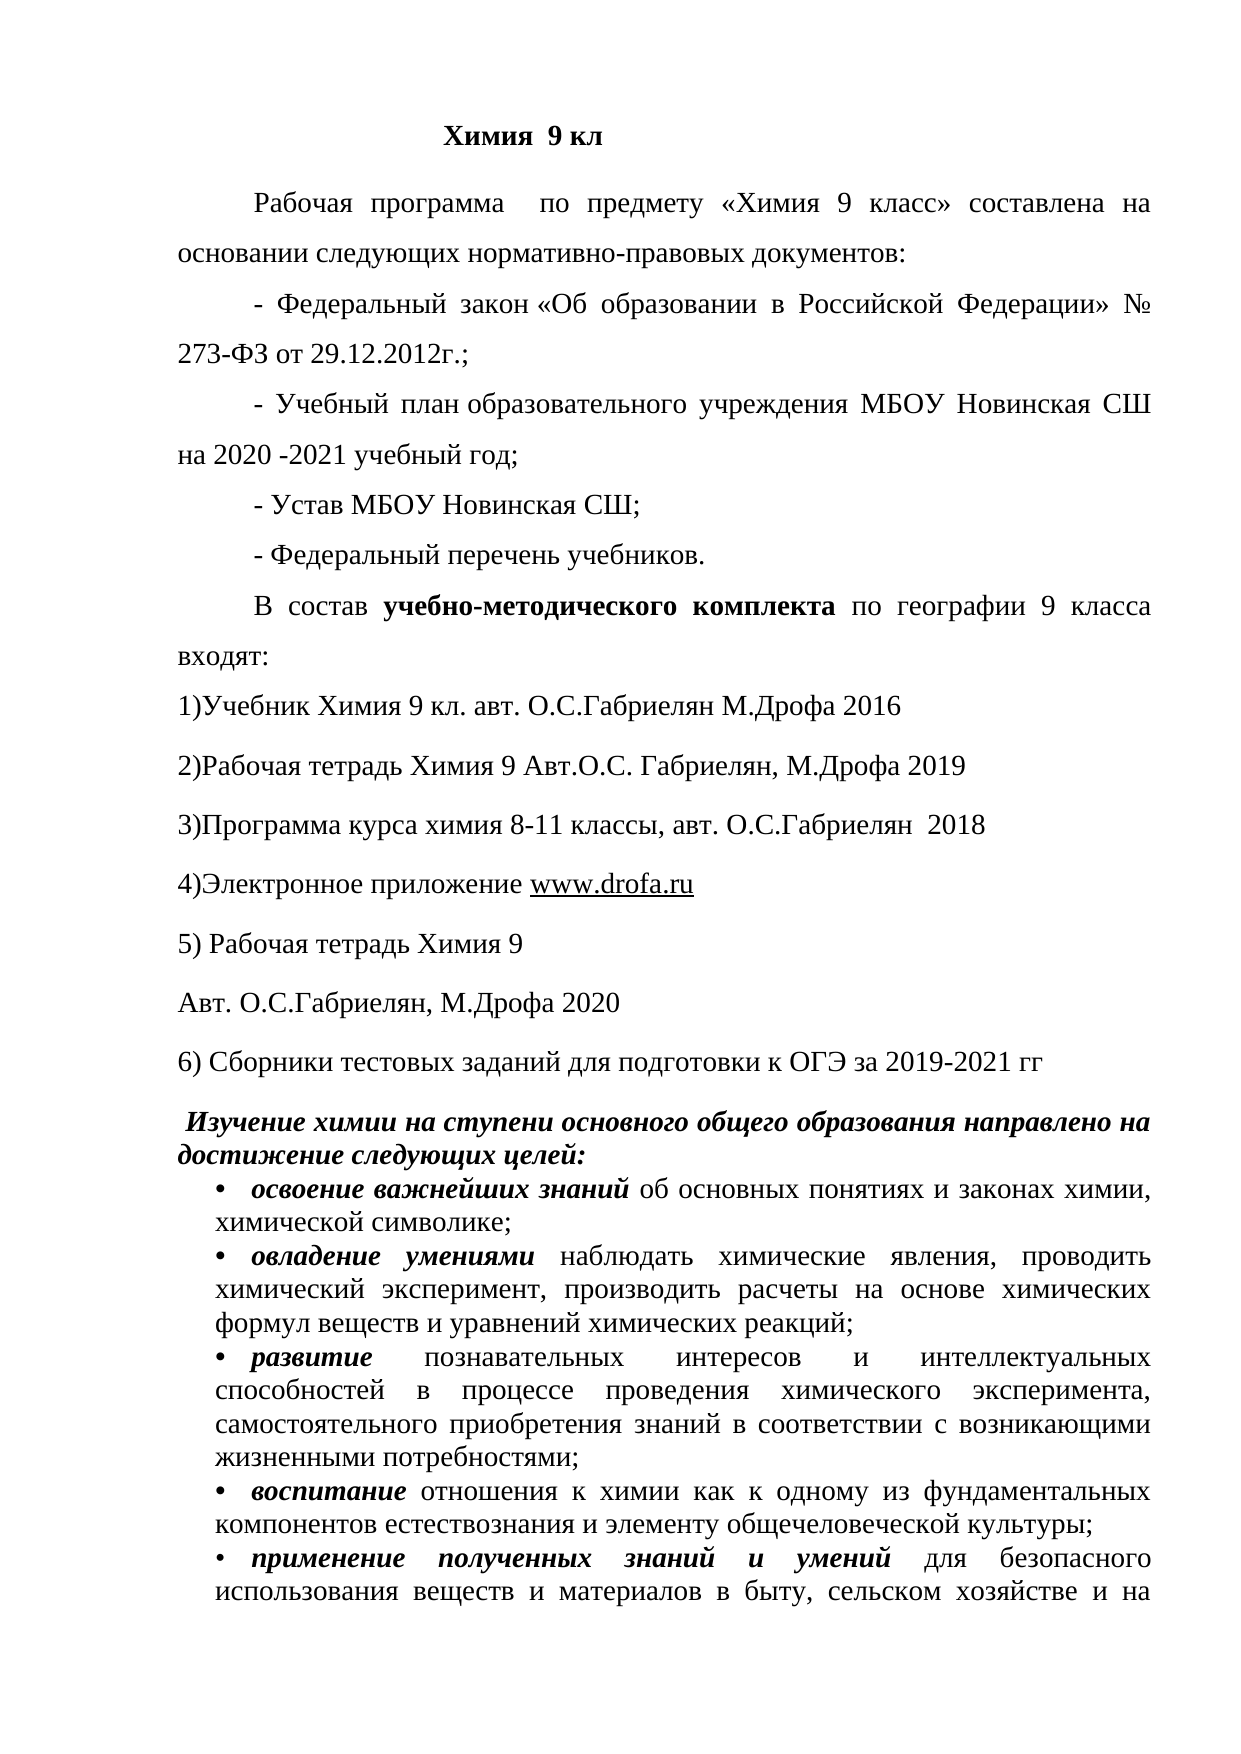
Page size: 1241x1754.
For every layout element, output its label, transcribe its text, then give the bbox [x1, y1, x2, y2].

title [215, 1540, 1152, 1607]
text Химия 9 кл [177, 118, 1152, 152]
text - Федеральный закон «Об образовании в Российской Федерации» № 273-ФЗ от 29.12.2012г.; [177, 286, 1152, 370]
text - Учебный план образовательного учреждения МБОУ Новинская СШ на 2020 -2021 учебный год; [177, 386, 1152, 470]
text - Федеральный перечень учебников. [177, 537, 1152, 571]
title развитие познавательных интересов и интеллектуальных способностей в процессе проведения химического эксперимента, самостоятельного приобретения знаний в соответствии с возникающими жизненными потребностями; [215, 1339, 1152, 1473]
text 6) Сборники тестовых заданий для подготовки к ОГЭ за 2019-2021 гг [177, 1044, 1152, 1078]
text - Устав МБОУ Новинская СШ; [177, 487, 1152, 521]
title Изучение химии на ступени основного общего образования направлено на достижение следующих целей: [177, 1104, 1152, 1171]
title освоение важнейших знаний об основных понятиях и законах химии, химической символике; [215, 1171, 1152, 1238]
text 1)Учебник Химия 9 кл. авт. О.С.Габриелян М.Дрофа 2016 [177, 688, 1152, 722]
text В состав учебно-методического комплекта по географии 9 класса входят: [177, 588, 1152, 672]
text 2)Рабочая тетрадь Химия 9 Авт.О.С. Габриелян, М.Дрофа 2019 [177, 748, 1152, 781]
text 5) Рабочая тетрадь Химия 9 [177, 926, 1152, 959]
text Авт. О.С.Габриелян, М.Дрофа 2020 [177, 985, 1152, 1019]
text 4)Электронное приложение www.drofa.ru [177, 866, 1152, 900]
title воспитание отношения к химии как к одному из фундаментальных компонентов естествознания и элементу общечеловеческой культуры; [215, 1473, 1152, 1540]
text Рабочая программа по предмету «Химия 9 класс» составлена на основании следующих нормативно-правовых документов: [177, 185, 1152, 269]
text 3)Программа курса химия 8-11 классы, авт. О.С.Габриелян 2018 [177, 807, 1152, 841]
title овладение умениями наблюдать химические явления, проводить химический эксперимент, производить расчеты на основе химических формул веществ и уравнений химических реакций; [215, 1238, 1152, 1339]
